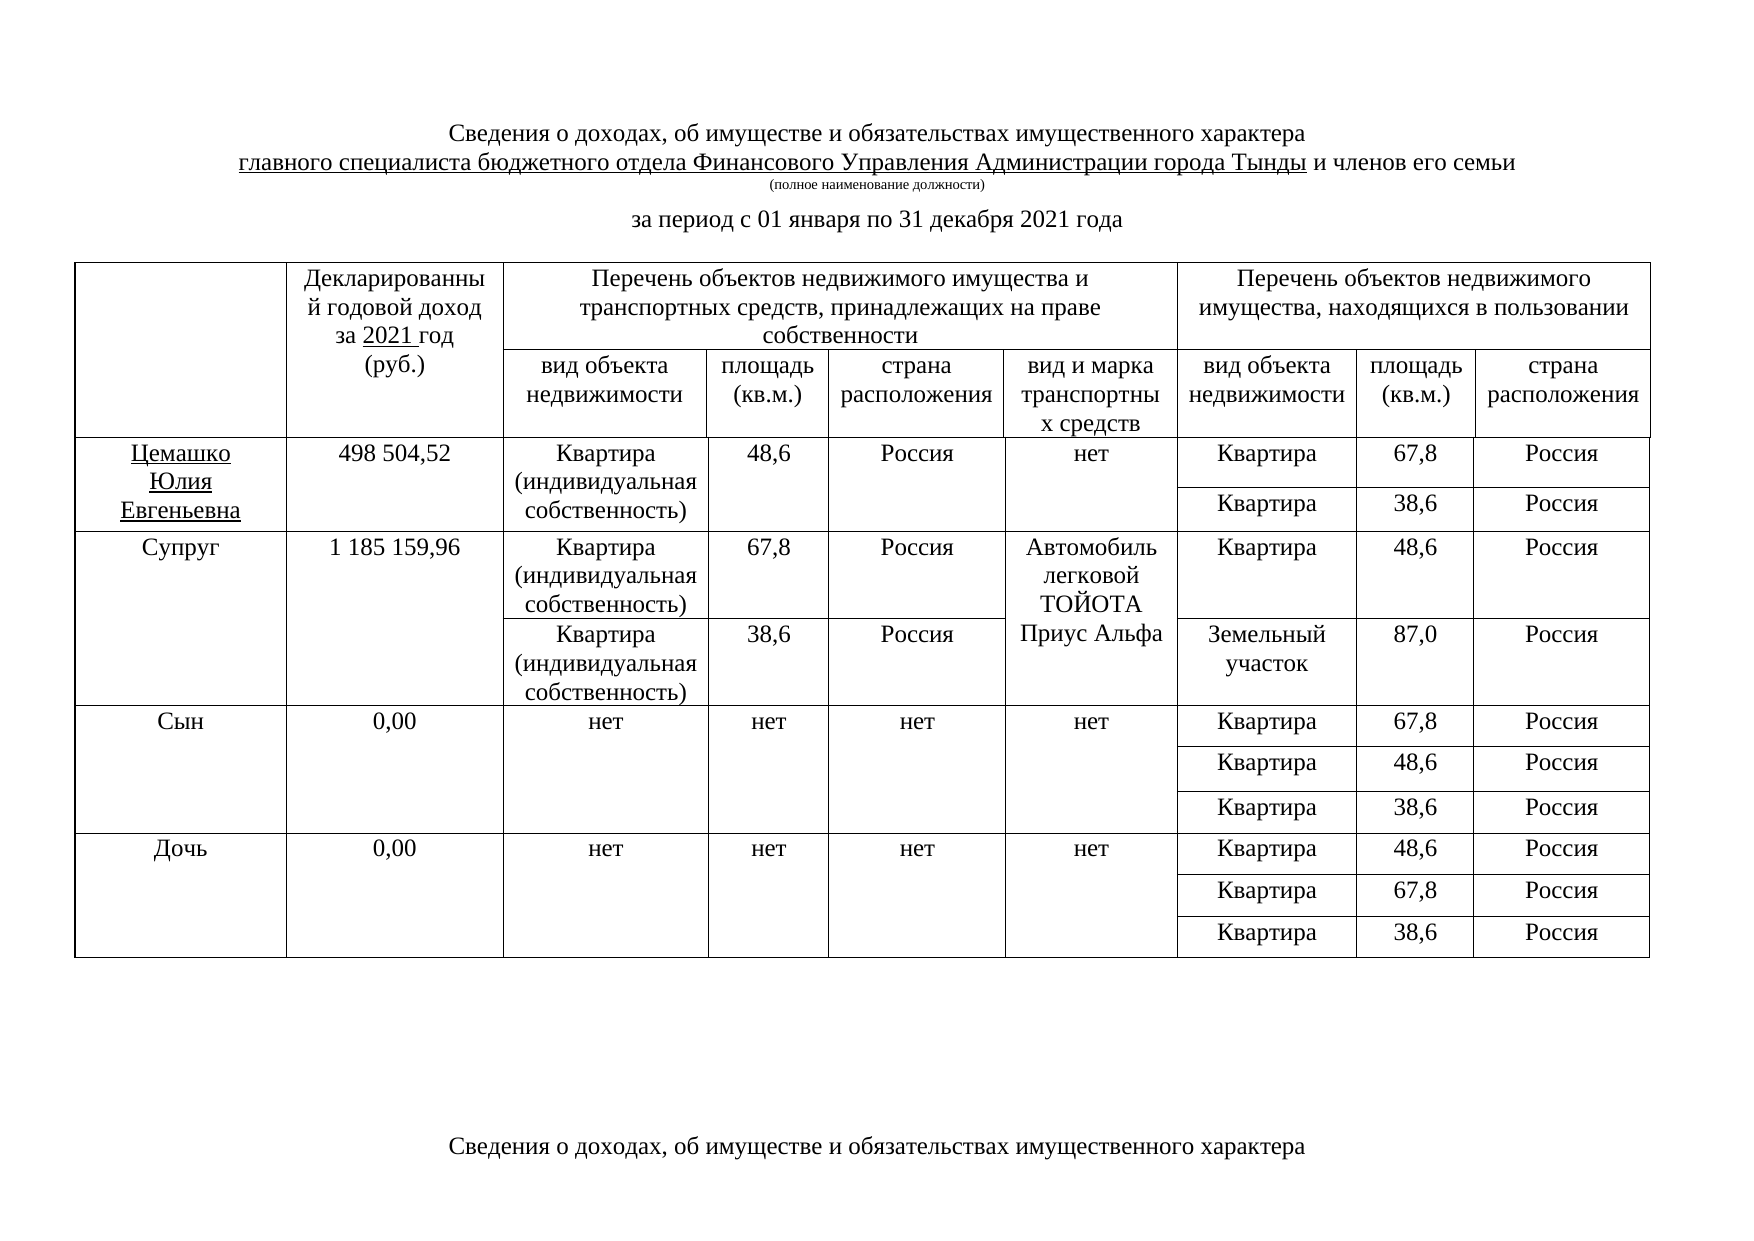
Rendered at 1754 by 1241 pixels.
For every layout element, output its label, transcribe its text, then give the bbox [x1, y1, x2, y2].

table_cell Автомобиль легковой ТОЙОТА Приус Альфа [1006, 532, 1177, 705]
table_cell Россия [1474, 532, 1649, 618]
table_cell 38,6 [709, 619, 828, 705]
table_cell 1 185 159,96 [287, 532, 503, 705]
table_cell нет [504, 834, 708, 957]
text за период с 01 января по 31 декабря 2021 года [75, 204, 1679, 233]
text Сведения о доходах, об имуществе и обязательствах имущественного характера [75, 118, 1679, 147]
table_cell Квартира (индивидуальная собственность) [504, 438, 708, 531]
table_cell 48,6 [1357, 834, 1473, 874]
table_header [76, 263, 286, 437]
table_cell Квартира [1178, 532, 1356, 618]
table_header Декларированный годовой доход за 2021 год (руб.) [287, 263, 503, 437]
table_cell Россия [1474, 706, 1649, 746]
table_header Перечень объектов недвижимого имущества и транспортных средств, принадлежащих на праве собственности [504, 263, 1177, 349]
table_cell 38,6 [1357, 792, 1473, 832]
table_cell 38,6 [1357, 488, 1473, 531]
table_cell 67,8 [1357, 438, 1473, 487]
table_cell Россия [829, 532, 1005, 618]
table_cell Россия [1474, 834, 1649, 874]
table_cell Россия [1474, 792, 1649, 832]
table_cell 67,8 [1357, 875, 1473, 916]
table_cell 0,00 [287, 834, 503, 957]
table_cell 38,6 [1357, 917, 1473, 957]
table_cell страна расположения [1476, 350, 1650, 437]
table_cell Квартира [1178, 488, 1356, 531]
text главного специалиста бюджетного отдела Финансового Управления Администрации города Тынды и членов его семьи [75, 147, 1679, 176]
table_cell Квартира [1178, 792, 1356, 832]
table_cell Россия [829, 438, 1005, 531]
table_cell Супруг [76, 532, 286, 705]
table_cell нет [504, 706, 708, 832]
table_cell площадь (кв.м.) [1357, 350, 1475, 437]
table_cell Сын [76, 706, 286, 832]
table_cell Дочь [76, 834, 286, 957]
table_cell Россия [1474, 747, 1649, 791]
table_cell 67,8 [1357, 706, 1473, 746]
table_cell вид объекта недвижимости [504, 350, 706, 437]
table_cell 87,0 [1357, 619, 1473, 705]
table_cell Квартира [1178, 747, 1356, 791]
table_cell страна расположения [829, 350, 1003, 437]
table_cell 498 504,52 [287, 438, 503, 531]
table_cell Квартира (индивидуальная собственность) [504, 532, 708, 618]
table_cell вид объекта недвижимости [1178, 350, 1356, 437]
table_cell нет [1006, 706, 1177, 832]
table_cell нет [1006, 438, 1177, 531]
table_cell площадь (кв.м.) [707, 350, 828, 437]
table_cell вид и марка транспортных средств [1004, 350, 1177, 437]
table_cell Квартира [1178, 706, 1356, 746]
table_cell 48,6 [1357, 747, 1473, 791]
table_cell Квартира [1178, 875, 1356, 916]
table_header Перечень объектов недвижимого имущества, находящихся в пользовании [1178, 263, 1650, 349]
table_cell Россия [1474, 917, 1649, 957]
table_cell Россия [829, 619, 1005, 705]
table_cell Россия [1474, 875, 1649, 916]
table_cell Квартира [1178, 834, 1356, 874]
table_cell нет [1006, 834, 1177, 957]
table_cell нет [829, 706, 1005, 832]
table_cell 0,00 [287, 706, 503, 832]
table_cell Цемашко Юлия Евгеньевна [76, 438, 286, 531]
table_cell нет [709, 834, 828, 957]
table_cell Квартира [1178, 438, 1356, 487]
table_cell нет [709, 706, 828, 832]
table_cell Россия [1474, 438, 1649, 487]
text (полное наименование должности) [75, 176, 1679, 204]
table_cell Квартира [1178, 917, 1356, 957]
table_cell 48,6 [1357, 532, 1473, 618]
table_cell Россия [1474, 488, 1649, 531]
table_cell Квартира (индивидуальная собственность) [504, 619, 708, 705]
table_cell Земельный участок [1178, 619, 1356, 705]
text Сведения о доходах, об имуществе и обязательствах имущественного характера [75, 1131, 1679, 1159]
table_cell 48,6 [709, 438, 828, 531]
table_cell Россия [1474, 619, 1649, 705]
table_cell нет [829, 834, 1005, 957]
table_cell 67,8 [709, 532, 828, 618]
